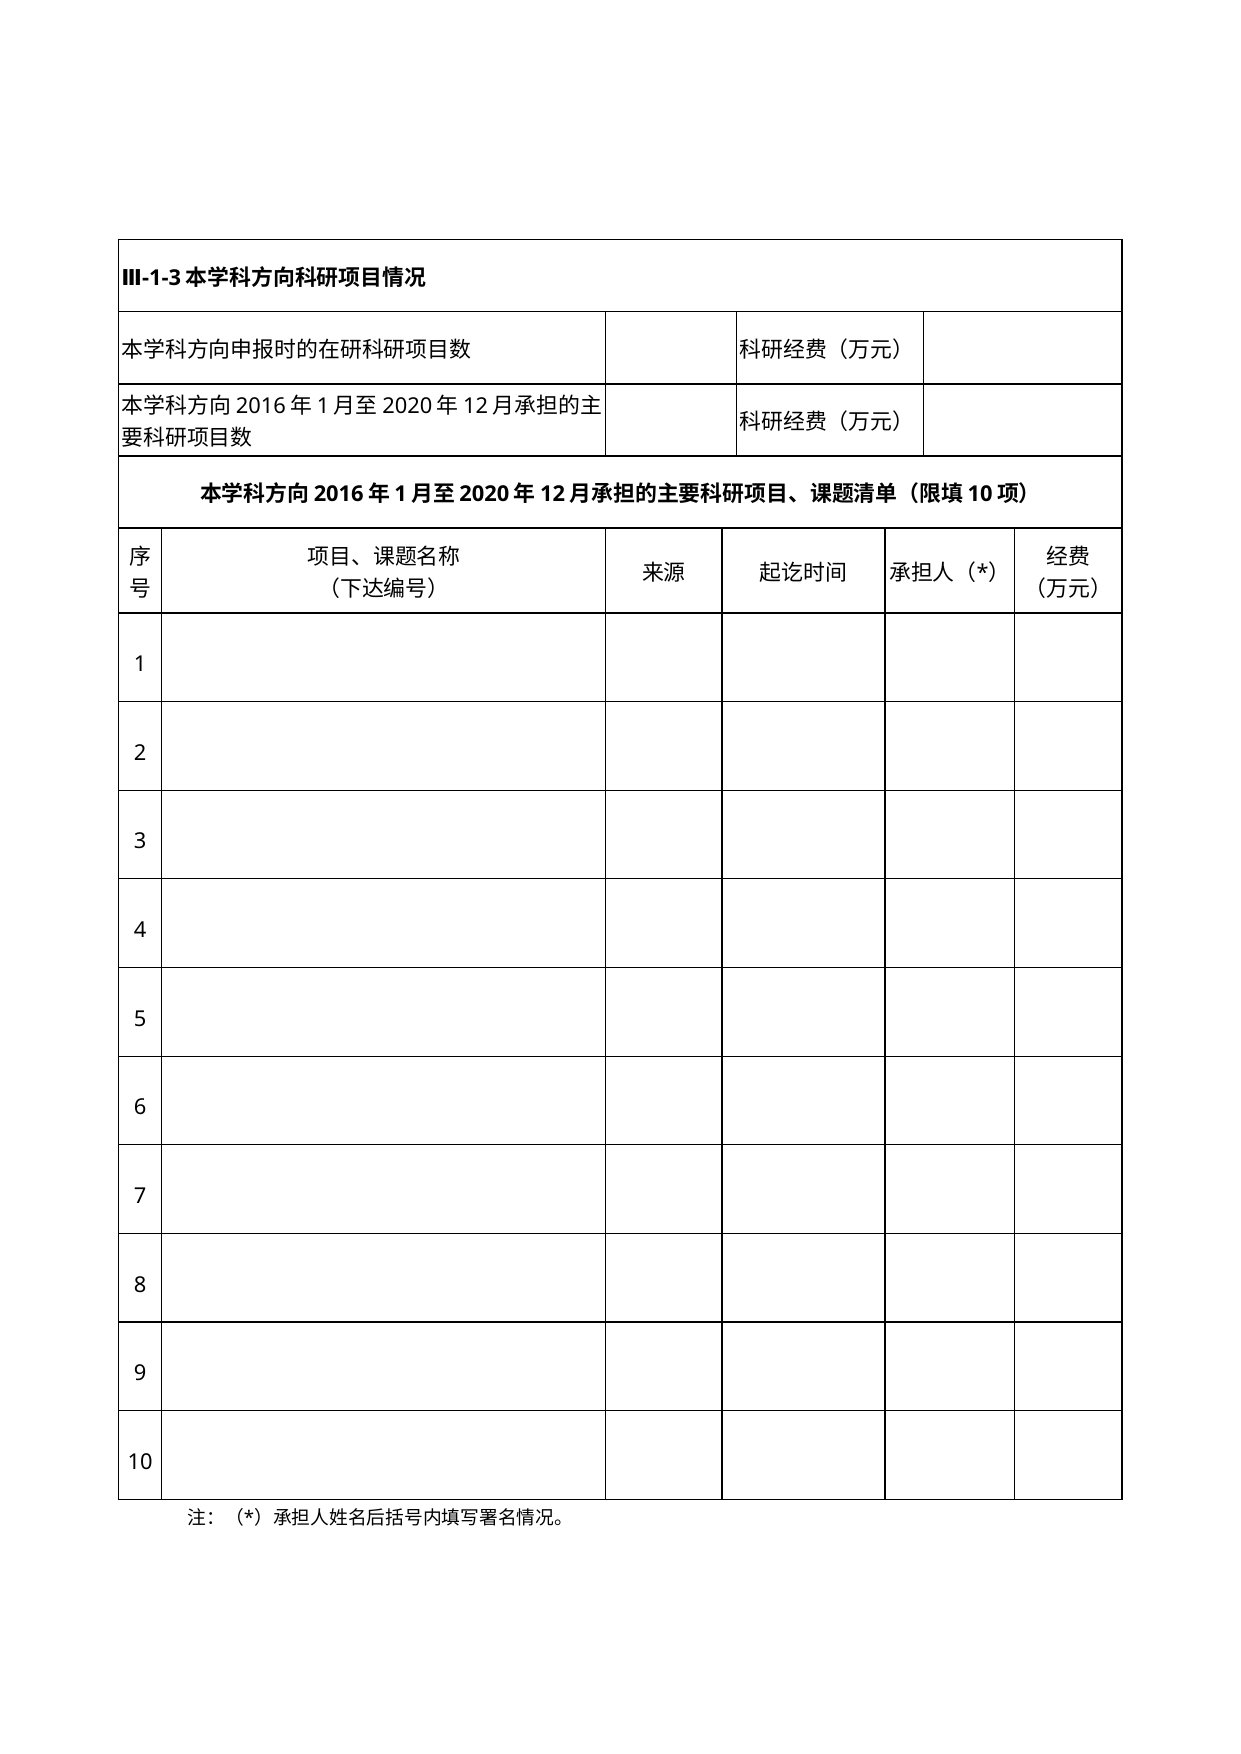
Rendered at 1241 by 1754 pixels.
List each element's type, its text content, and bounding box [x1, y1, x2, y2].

table_cell 本学科方向2016年1月至2020年12月承担的主要科研项目、课题清单（限填10项） [119, 457, 1121, 527]
table_cell [723, 879, 884, 967]
table_cell 经费 （万元） [1015, 529, 1121, 612]
table_cell [886, 702, 1014, 789]
table_cell 科研经费（万元） [737, 385, 923, 455]
table_cell [1015, 1145, 1121, 1233]
table_cell [162, 614, 605, 701]
table_cell [723, 1323, 884, 1410]
table_cell [1015, 1323, 1121, 1410]
table_cell [606, 1411, 721, 1499]
table_cell [723, 1145, 884, 1233]
table_cell [723, 1234, 884, 1321]
table_cell [606, 1145, 721, 1233]
table_cell [723, 1411, 884, 1499]
table_cell [606, 968, 721, 1056]
text 注：（*）承担人姓名后括号内填写署名情况。 [187, 1500, 1053, 1532]
table_cell [886, 1411, 1014, 1499]
table_cell [606, 614, 721, 701]
table_cell 序号 [119, 529, 161, 612]
table_cell [886, 1234, 1014, 1321]
table_cell [723, 1057, 884, 1144]
table_cell 1 [119, 614, 161, 701]
table_cell 9 [119, 1323, 161, 1410]
table_cell [162, 1145, 605, 1233]
table_cell [162, 1234, 605, 1321]
table_cell [1015, 1234, 1121, 1321]
table_cell 3 [119, 791, 161, 878]
table_cell [723, 968, 884, 1056]
table_cell [924, 385, 1121, 455]
table_cell [886, 614, 1014, 701]
table_cell [162, 1323, 605, 1410]
table_cell [886, 1057, 1014, 1144]
table_cell [606, 312, 736, 383]
table_cell 来源 [606, 529, 721, 612]
table_cell 承担人（*） [886, 529, 1014, 612]
table_cell [723, 614, 884, 701]
table_cell [1015, 702, 1121, 789]
table_cell [606, 385, 736, 455]
table_cell [1015, 879, 1121, 967]
table_cell [886, 791, 1014, 878]
table_cell [162, 968, 605, 1056]
table_cell [162, 1057, 605, 1144]
table_cell [1015, 1057, 1121, 1144]
table_cell [1015, 614, 1121, 701]
table_cell 本学科方向2016年1月至2020年12月承担的主要科研项目数 [119, 385, 605, 455]
table_cell [924, 312, 1121, 383]
table_cell 6 [119, 1057, 161, 1144]
table_cell [1015, 791, 1121, 878]
table_cell [606, 1057, 721, 1144]
table_cell [606, 791, 721, 878]
table_cell 10 [119, 1411, 161, 1499]
table_cell 4 [119, 879, 161, 967]
table_cell [723, 702, 884, 789]
table_cell 2 [119, 702, 161, 789]
table_cell [1015, 968, 1121, 1056]
table_cell 本学科方向申报时的在研科研项目数 [119, 312, 605, 383]
table_cell 科研经费（万元） [737, 312, 923, 383]
table_cell [886, 968, 1014, 1056]
table_cell 起讫时间 [723, 529, 884, 612]
table_cell [606, 702, 721, 789]
table_header Ⅲ-1-3本学科方向科研项目情况 [119, 240, 1121, 311]
table_cell [886, 1145, 1014, 1233]
table_cell [886, 1323, 1014, 1410]
table_cell [723, 791, 884, 878]
table_cell [162, 702, 605, 789]
table_cell [162, 879, 605, 967]
table_cell 5 [119, 968, 161, 1056]
table_cell [162, 1411, 605, 1499]
table_cell [1015, 1411, 1121, 1499]
table_cell [606, 879, 721, 967]
table_cell 8 [119, 1234, 161, 1321]
table_cell [606, 1234, 721, 1321]
table_cell [606, 1323, 721, 1410]
table_cell [886, 879, 1014, 967]
table_cell [162, 791, 605, 878]
table_cell 项目、课题名称 （下达编号） [162, 529, 605, 612]
table_cell 7 [119, 1145, 161, 1233]
